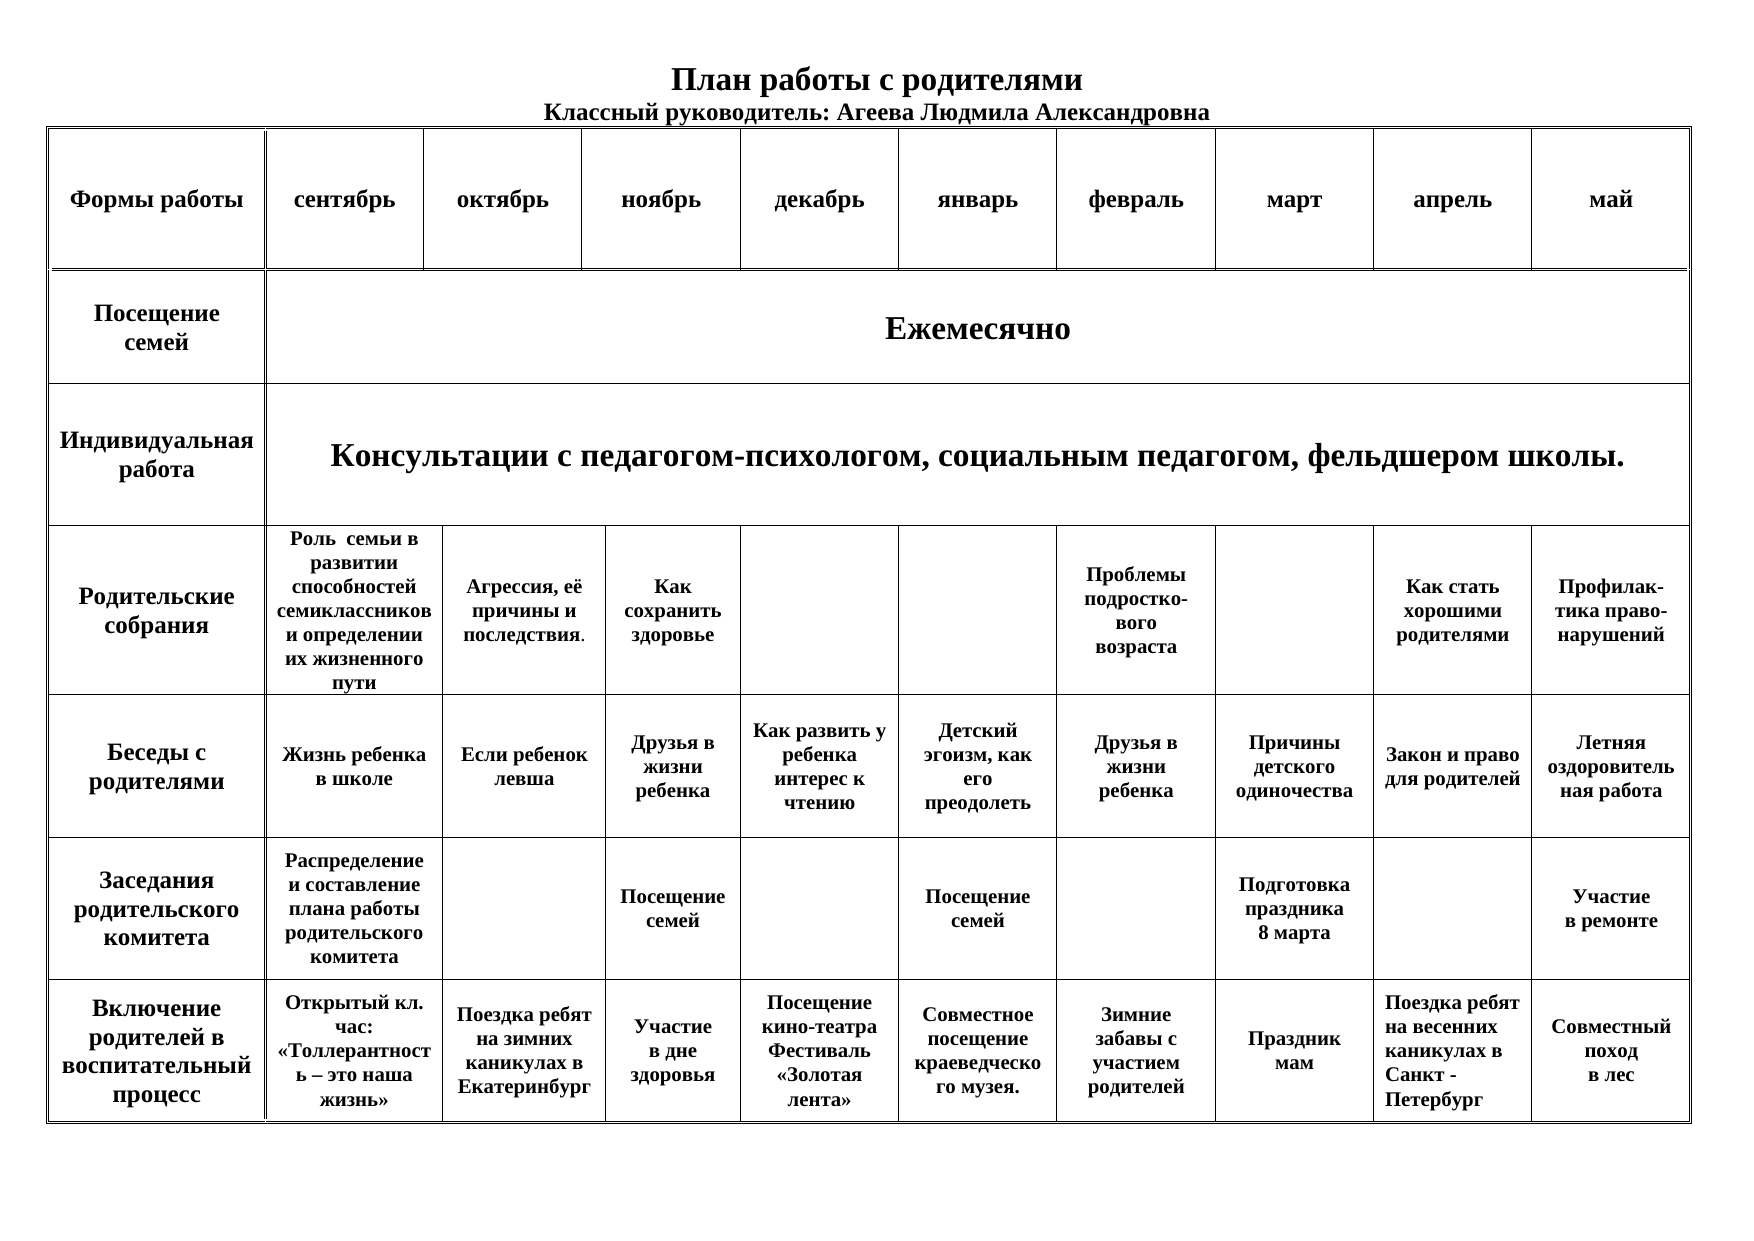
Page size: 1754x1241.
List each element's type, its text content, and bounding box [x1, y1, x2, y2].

table_cell Профилак-тика право-нарушений [1532, 526, 1689, 694]
table_cell [899, 526, 1056, 694]
table_cell Совместное посещение краеведческого музея. [899, 980, 1056, 1121]
table_cell Консультации с педагогом-психологом, социальным педагогом, фельдшером школы. [267, 384, 1689, 525]
table_cell Участие в дне здоровья [606, 980, 740, 1121]
table_cell Зимние забавы с участием родителей [1057, 980, 1215, 1121]
table_cell Ежемесячно [267, 268, 1690, 383]
table_cell Друзья в жизни ребенка [606, 695, 740, 837]
table_cell [443, 838, 605, 979]
table_header ноябрь [582, 129, 740, 268]
table_header Формы работы [49, 129, 265, 268]
table_cell [741, 838, 898, 979]
table_cell Поездка ребят на весенних каникулах в Санкт - Петербург [1374, 980, 1531, 1121]
table_cell Включение родителей в воспитательный процесс [49, 980, 265, 1121]
table_header октябрь [424, 129, 581, 268]
table_cell Посещение семей [899, 838, 1056, 979]
table_cell Праздник мам [1216, 980, 1373, 1121]
table_cell [1057, 838, 1215, 979]
table_header февраль [1057, 129, 1215, 268]
table_header апрель [1374, 129, 1531, 268]
table_cell Посещение кино-театра Фестиваль «Золотая лента» [741, 980, 898, 1121]
table_cell [1374, 838, 1531, 979]
table_cell Жизнь ребенка в школе [267, 695, 442, 837]
table_cell Подготовка праздника 8 марта [1216, 838, 1373, 979]
table_cell Если ребенок левша [443, 695, 605, 837]
table_cell Как развить у ребенка интерес к чтению [741, 695, 898, 837]
table_cell Как стать хорошими родителями [1374, 526, 1531, 694]
table_header декабрь [741, 129, 898, 268]
table_cell Посещение семей [48, 268, 265, 383]
table_cell Роль семьи в развитии способностей семиклассников и определении их жизненного пути [267, 526, 442, 694]
text План работы с родителями [59, 59, 1695, 97]
table_cell Беседы с родителями [49, 695, 264, 837]
table_cell Проблемы подростко-вого возраста [1057, 526, 1215, 694]
table_header январь [899, 129, 1056, 268]
table_cell Родительские собрания [49, 526, 264, 694]
table_cell Распределение и составление плана работы родительского комитета [267, 838, 442, 979]
table_header март [1216, 129, 1373, 268]
table_cell Как сохранить здоровье [606, 526, 740, 694]
table_header сентябрь [265, 129, 423, 268]
table_cell Детский эгоизм, как его преодолеть [899, 695, 1056, 837]
text Классный руководитель: Агеева Людмила Александровна [59, 97, 1695, 126]
table_cell [1216, 526, 1373, 694]
table_cell Посещение семей [606, 838, 740, 979]
table_cell Закон и право для родителей [1374, 695, 1531, 837]
table_cell Совместный поход в лес [1532, 980, 1689, 1121]
table_cell Индивидуальная работа [49, 384, 264, 525]
table_cell [741, 526, 898, 694]
table_header май [1532, 129, 1689, 268]
table_cell Летняя оздоровительная работа [1532, 695, 1689, 837]
table_cell Поездка ребят на зимних каникулах в Екатеринбург [443, 980, 605, 1121]
table_cell Открытый кл. час: «Толлерантность – это наша жизнь» [265, 980, 442, 1121]
table_cell Агрессия, её причины и последствия. [443, 526, 605, 694]
table_cell Заседания родительского комитета [49, 838, 264, 979]
table_cell Друзья в жизни ребенка [1057, 695, 1215, 837]
table_cell Причины детского одиночества [1216, 695, 1373, 837]
table_cell Участие в ремонте [1532, 838, 1689, 979]
